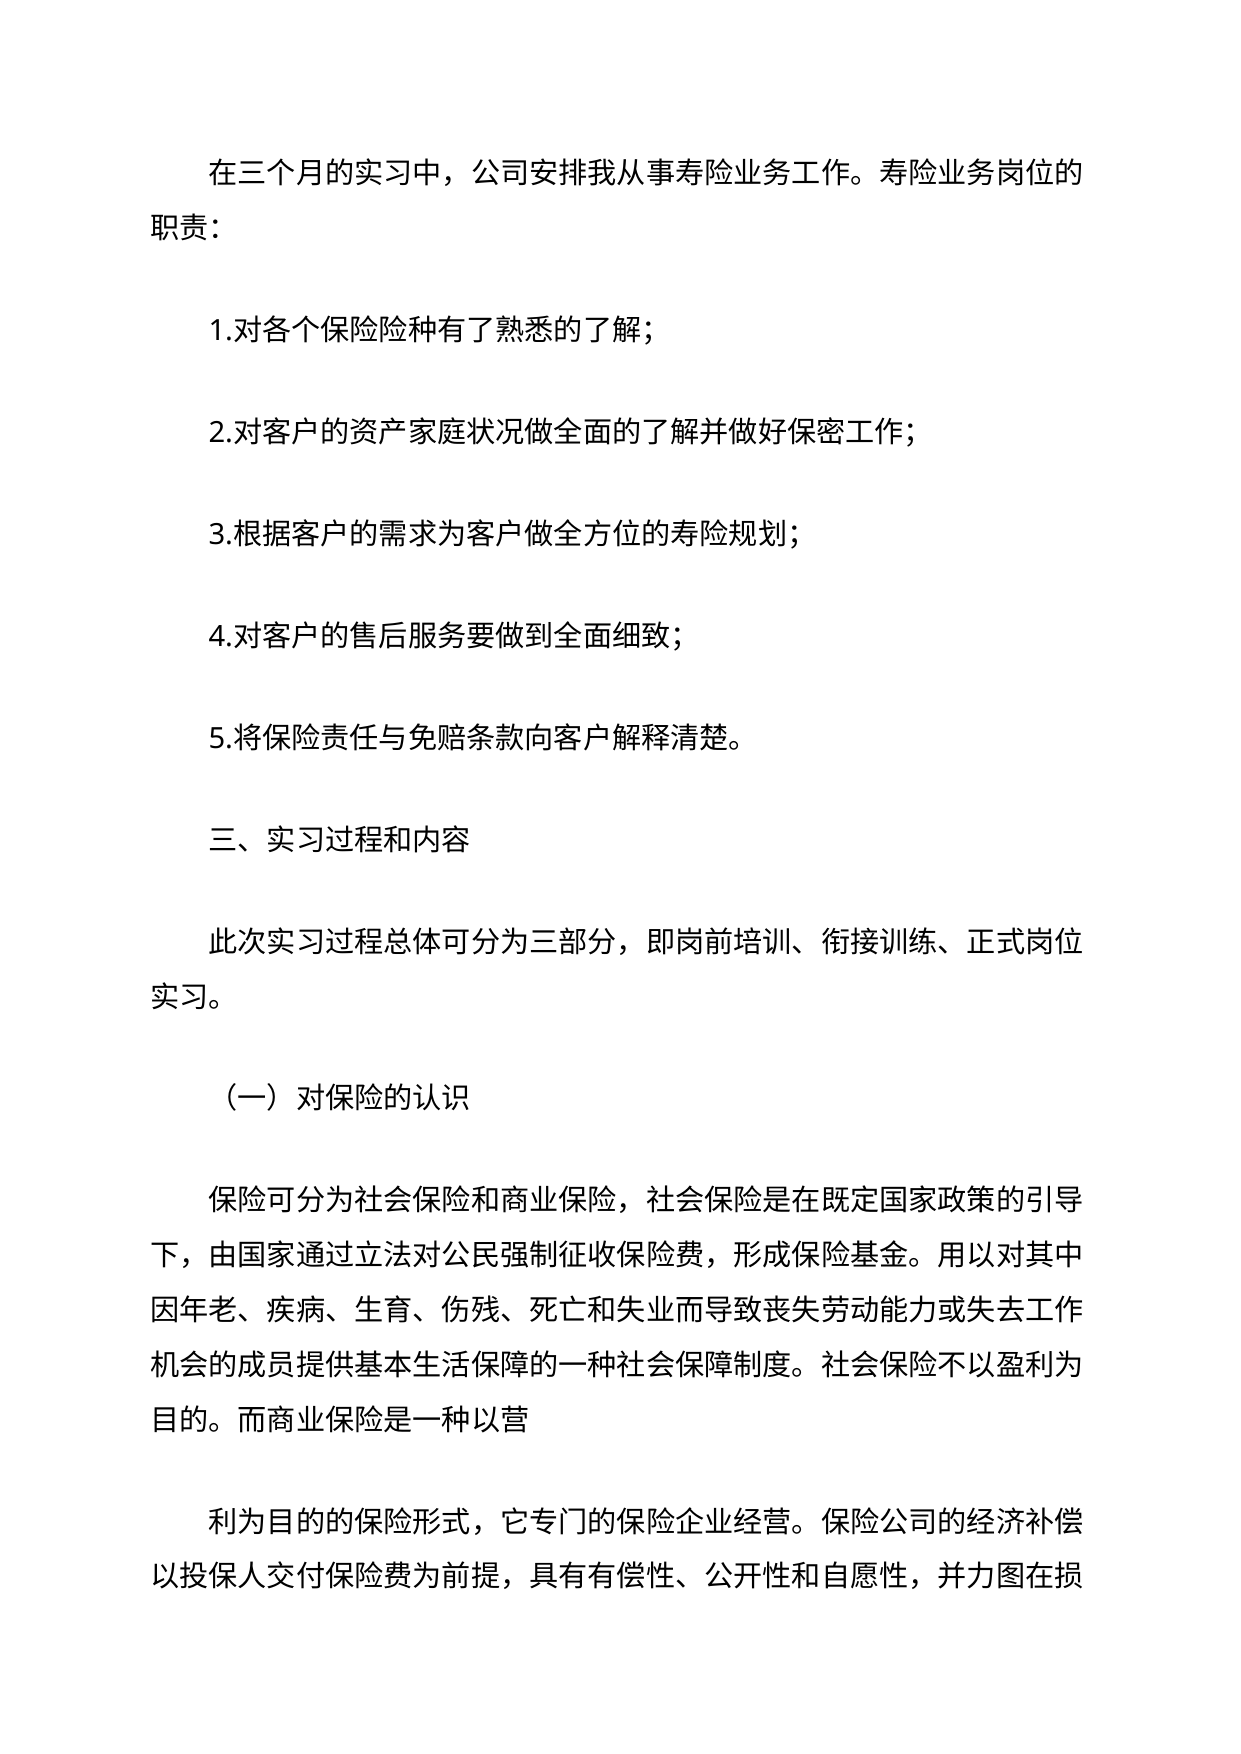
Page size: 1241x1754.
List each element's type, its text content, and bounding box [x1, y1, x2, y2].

text 在三个月的实习中，公司安排我从事寿险业务工作。寿险业务岗位的职责： [150, 150, 1090, 247]
text 4.对客户的售后服务要做到全面细致； [150, 613, 1090, 655]
text 3.根据客户的需求为客户做全方位的寿险规划； [150, 511, 1090, 553]
text 5.将保险责任与免赔条款向客户解释清楚。 [150, 714, 1090, 757]
text 三、实习过程和内容 [150, 817, 1090, 859]
text 保险可分为社会保险和商业保险，社会保险是在既定国家政策的引导下，由国家通过立法对公民强制征收保险费，形成保险基金。用以对其中因年老、疾病、生育、伤残、死亡和失业而导致丧失劳动能力或失去工作机会的成员提供基本生活保障的一种社会保障制度。社会保险不以盈利为目的。而商业保险是一种以营 [150, 1177, 1090, 1439]
text 2.对客户的资产家庭状况做全面的了解并做好保密工作； [150, 409, 1090, 451]
text （一）对保险的认识 [150, 1075, 1090, 1117]
text 此次实习过程总体可分为三部分，即岗前培训、衔接训练、正式岗位实习。 [150, 918, 1090, 1016]
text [150, 1498, 1090, 1595]
text 1.对各个保险险种有了熟悉的了解； [150, 307, 1090, 349]
